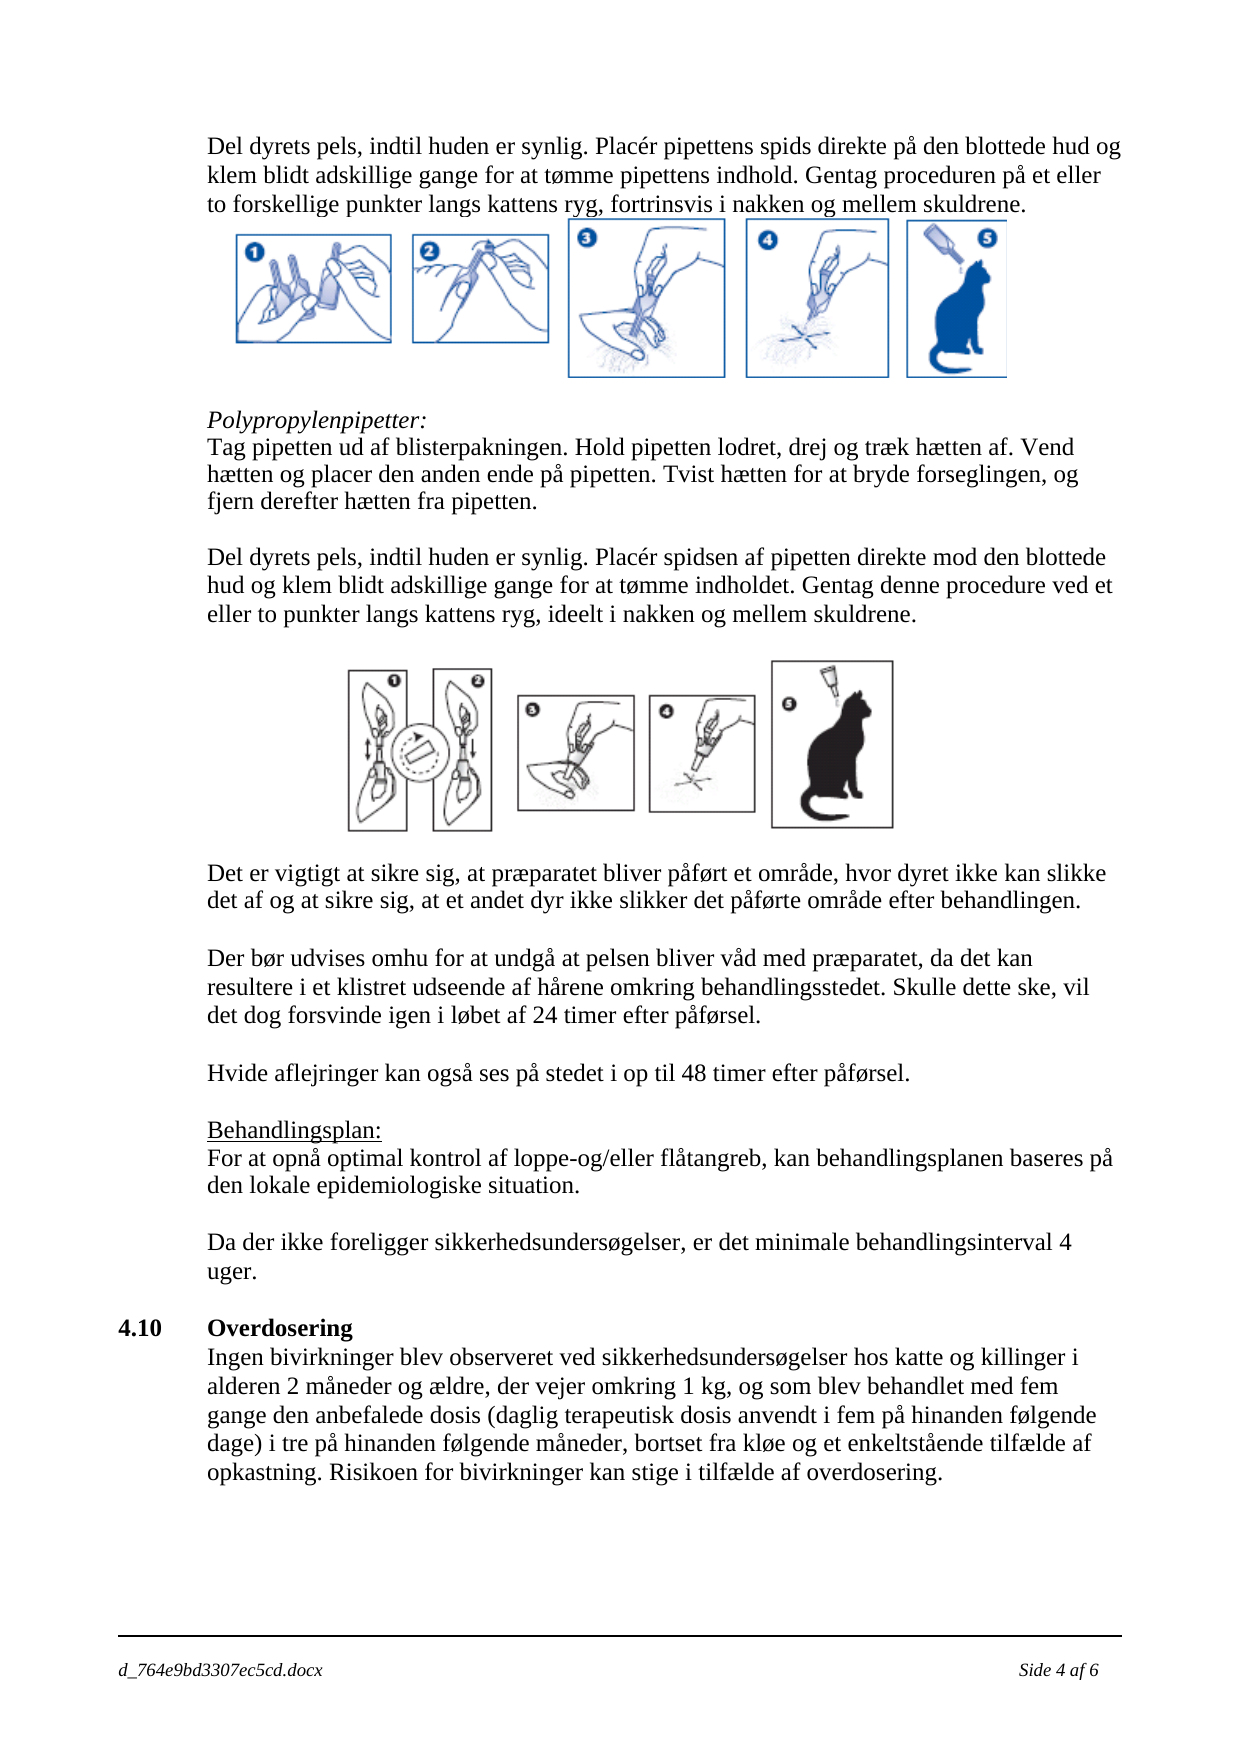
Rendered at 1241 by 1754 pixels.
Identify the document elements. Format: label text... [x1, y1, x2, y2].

text Del dyrets pels, indtil huden er synlig. Placér spidsen af pipetten direkte mod den blottede hud og klem blidt adskillige gange for at tømme indholdet. Gentag denne procedure ved et eller to punkter langs kattens ryg, ideelt i nakken og mellem skuldrene. [207, 542, 1121, 628]
text 4.10 Overdosering [118, 1313, 1122, 1342]
text Tag pipetten ud af blisterpakningen. Hold pipetten lodret, drej og træk hætten af. Vend hætten og placer den anden ende på pipetten. Tvist hætten for at bryde forseglingen, og fjern derefter hætten fra pipetten. [207, 433, 1122, 515]
text Da der ikke foreligger sikkerhedsundersøgelser, er det minimale behandlingsinterval 4 uger. [207, 1227, 1122, 1285]
text Der bør udvises omhu for at undgå at pelsen bliver våd med præparatet, da det kan resultere i et klistret udseende af hårene omkring behandlingsstedet. Skulle dette ske, vil det dog forsvinde igen i løbet af 24 timer efter påførsel. [207, 943, 1122, 1029]
text For at opnå optimal kontrol af loppe-og/eller flåtangreb, kan behandlingsplanen baseres på den lokale epidemiologiske situation. [207, 1144, 1122, 1198]
text Det er vigtigt at sikre sig, at præparatet bliver påført et område, hvor dyret ikke kan slikke det af og at sikre sig, at et andet dyr ikke slikker det påførte område efter behandlingen. [207, 860, 1122, 914]
text Hvide aflejringer kan også ses på stedet i op til 48 timer efter påførsel. [207, 1058, 1122, 1087]
text Del dyrets pels, indtil huden er synlig. Placér pipettens spids direkte på den blottede hud og klem blidt adskillige gange for at tømme pipettens indhold. Gentag proceduren på et eller to forskellige punkter langs kattens ryg, fortrinsvis i nakken og mellem skuldrene. [207, 131, 1122, 218]
text Polypropylenpipetter: [207, 406, 1122, 433]
text Ingen bivirkninger blev observeret ved sikkerhedsundersøgelser hos katte og killinger i alderen 2 måneder og ældre, der vejer omkring 1 kg, og som blev behandlet med fem gange den anbefalede dosis (daglig terapeutisk dosis anvendt i fem på hinanden følgende dage) i tre på hinanden følgende måneder, bortset fra kløe og et enkeltstående tilfælde af opkastning. Risikoen for bivirkninger kan stige i tilfælde af overdosering. [207, 1342, 1122, 1486]
text Behandlingsplan: [207, 1116, 1122, 1144]
